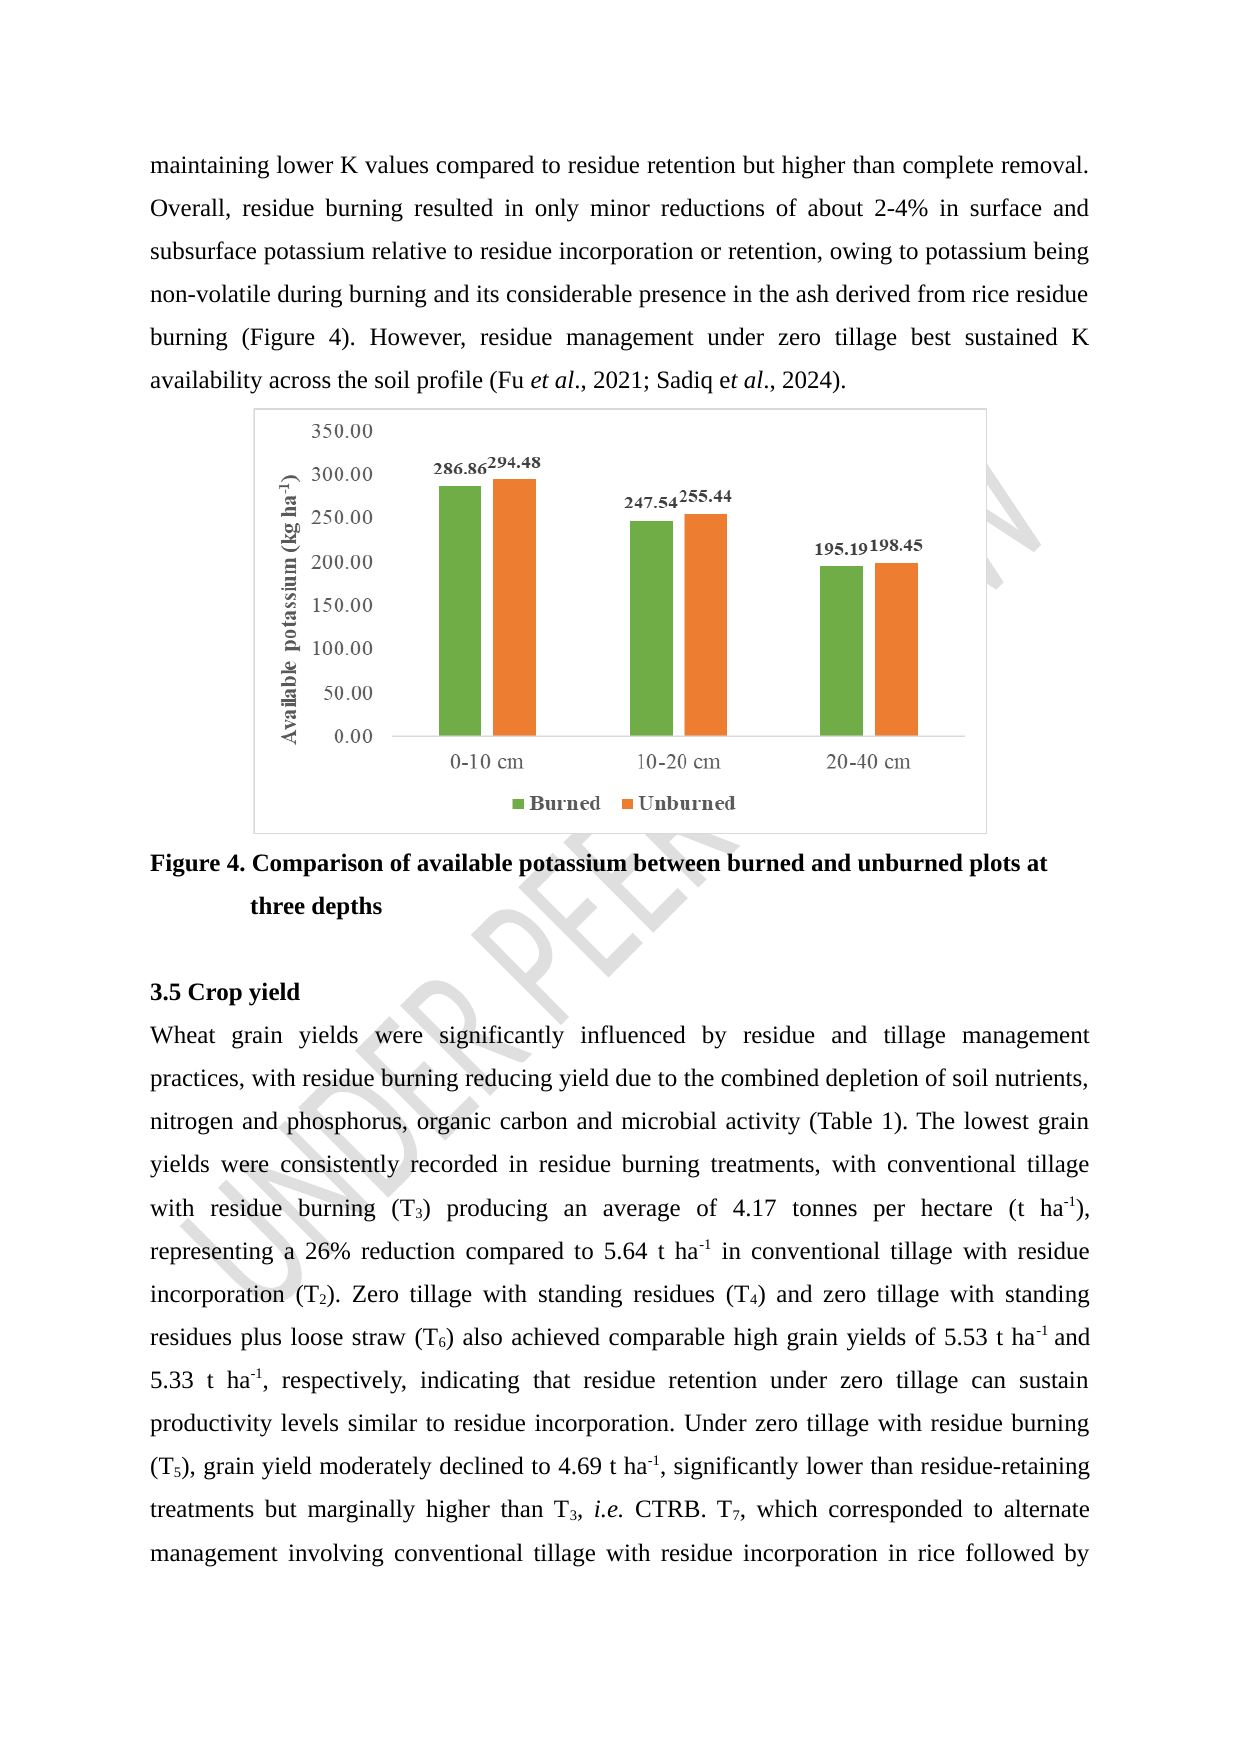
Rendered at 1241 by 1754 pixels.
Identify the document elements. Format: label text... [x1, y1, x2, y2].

text three depths [150, 891, 1090, 919]
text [150, 1020, 1090, 1566]
text 3.5 Crop yield [150, 977, 1090, 1006]
picture [253, 408, 987, 834]
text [150, 150, 1090, 394]
text Figure 4. Comparison of available potassium between burned and unburned plots at [150, 848, 1090, 876]
